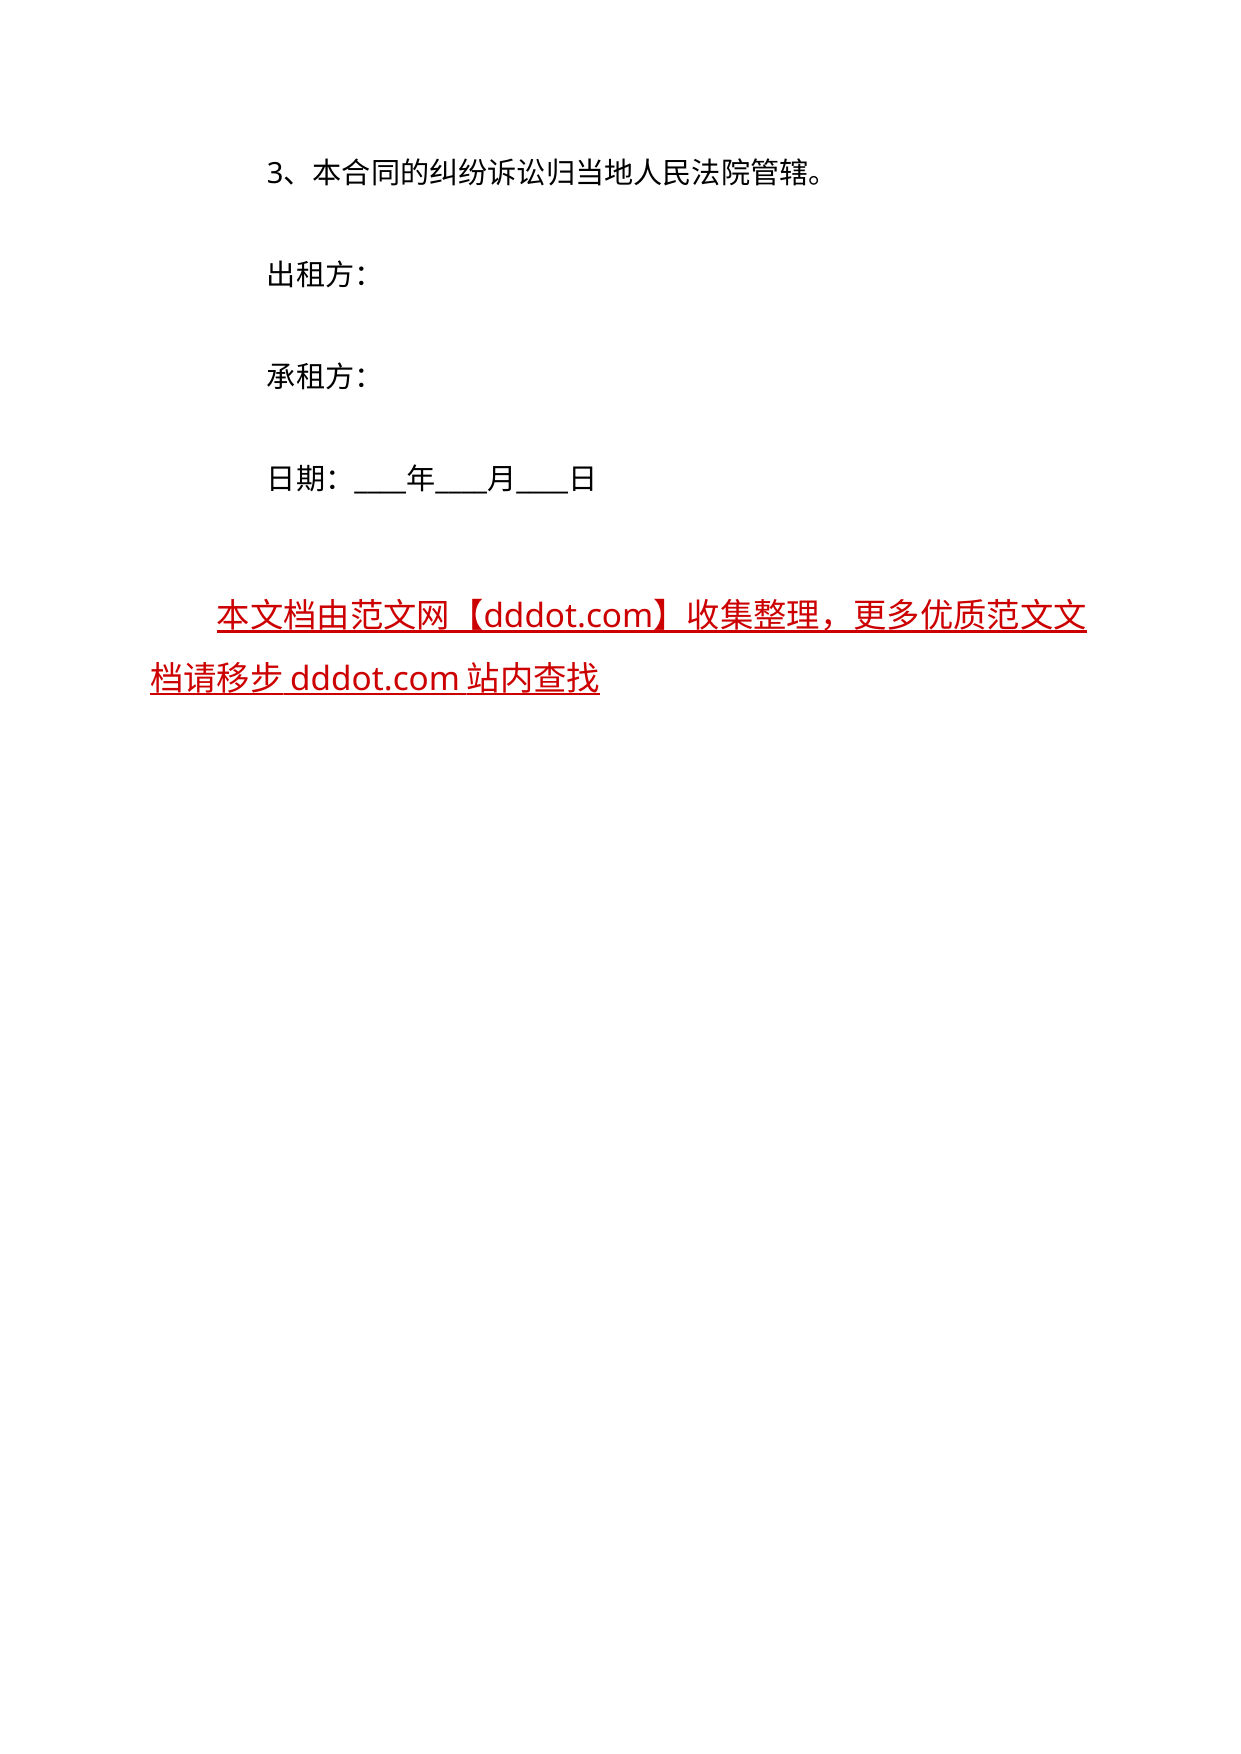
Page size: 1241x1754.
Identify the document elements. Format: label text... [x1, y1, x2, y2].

text 3、本合同的纠纷诉讼归当地人民法院管辖。 [150, 150, 1090, 192]
text 本文档由范文网【dddot.com】收集整理，更多优质范文文档请移步dddot.com站内查找 [150, 589, 1090, 700]
text 出租方： [150, 252, 1090, 294]
text 日期：____年____月____日 [150, 456, 1090, 498]
text 承租方： [150, 354, 1090, 396]
